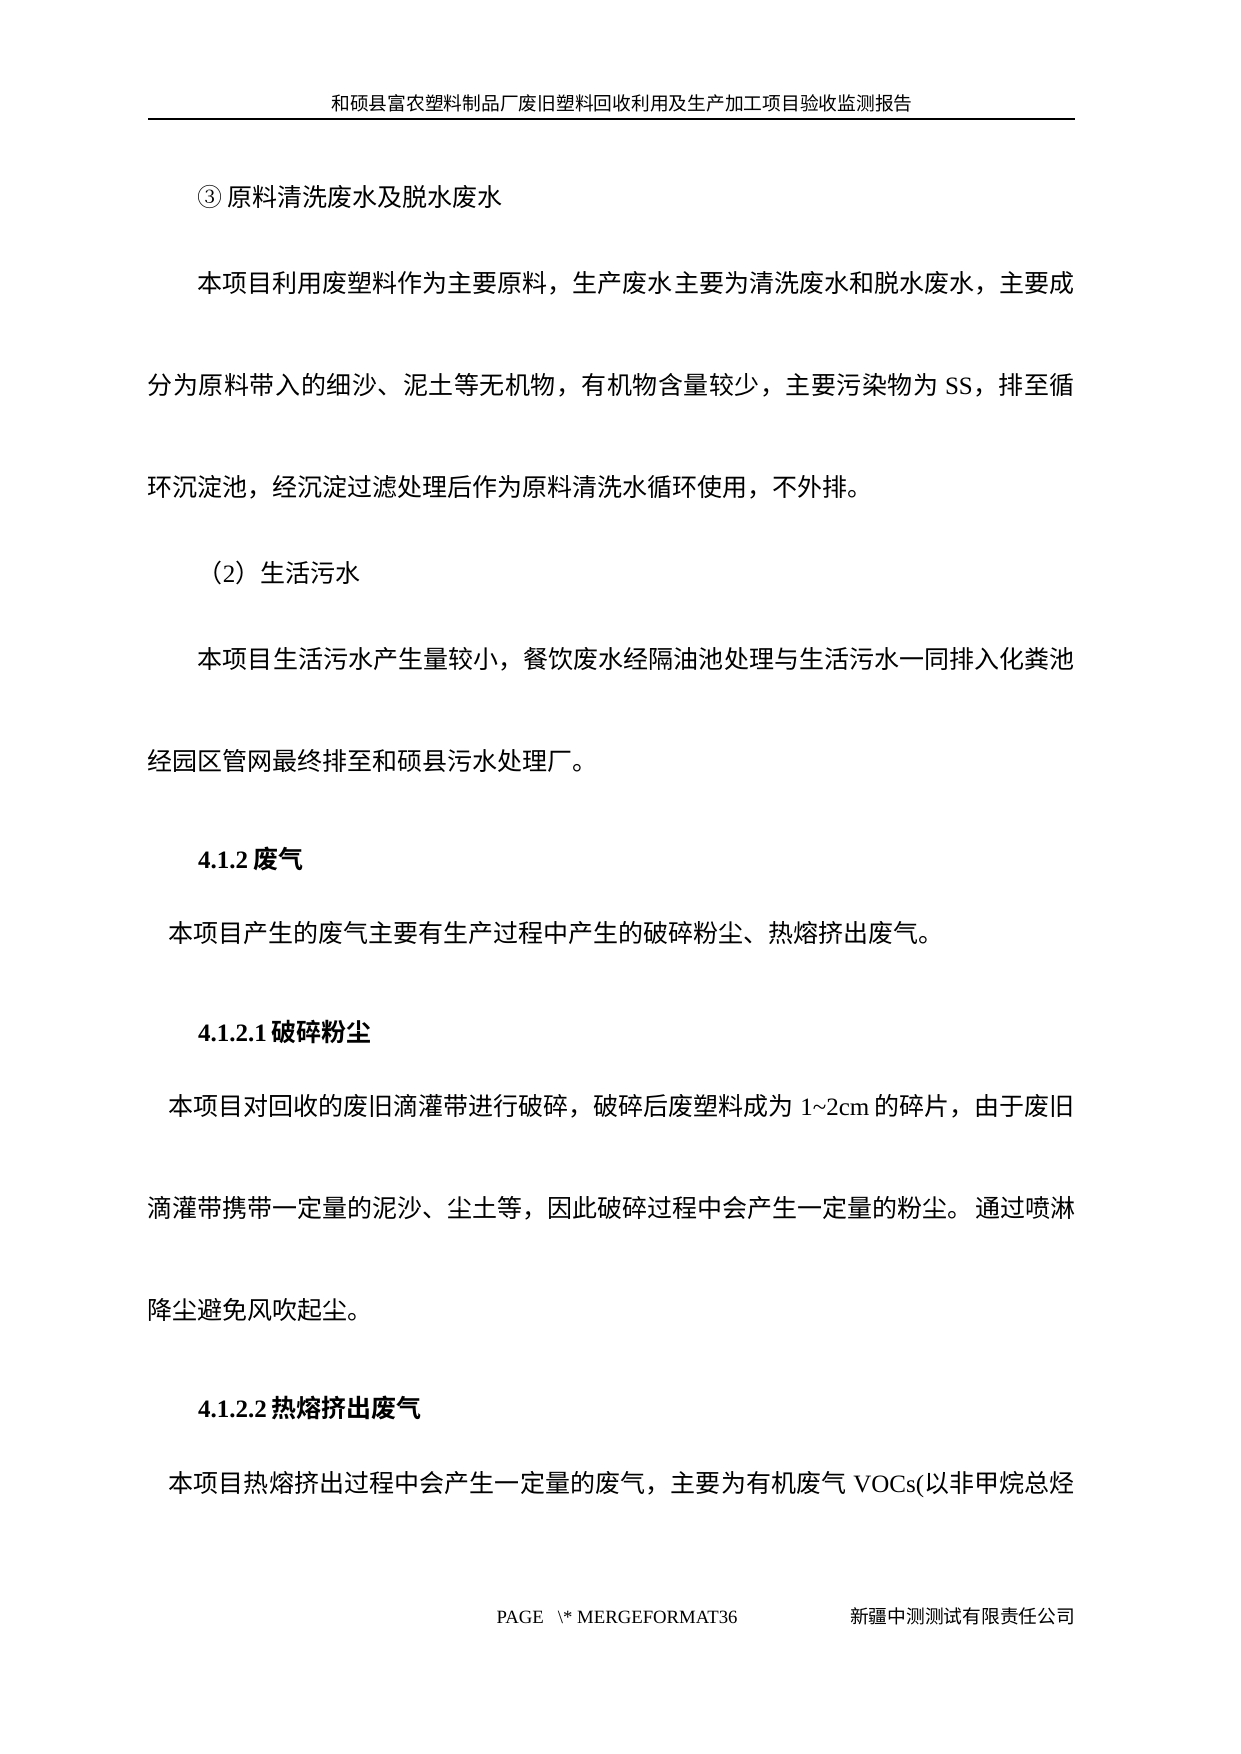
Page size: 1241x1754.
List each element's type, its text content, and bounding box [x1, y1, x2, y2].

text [148, 1447, 1075, 1515]
text 本项目产生的废气主要有生产过程中产生的破碎粉尘、热熔挤出废气。 [148, 898, 1075, 966]
text ③原料清洗废水及脱水废水 [148, 162, 1075, 229]
subtitle 4.1.2.1破碎粉尘 [148, 997, 1075, 1064]
text 本项目利用废塑料作为主要原料，生产废水主要为清洗废水和脱水废水，主要成分为原料带入的细沙、泥土等无机物，有机物含量较少，主要污染物为SS，排至循环沉淀池，经沉淀过滤处理后作为原料清洗水循环使用，不外排。 [148, 248, 1075, 519]
subtitle 4.1.2废气 [148, 824, 1075, 892]
text 本项目生活污水产生量较小，餐饮废水经隔油池处理与生活污水一同排入化粪池经园区管网最终排至和硕县污水处理厂。 [148, 623, 1075, 793]
subtitle 4.1.2.2热熔挤出废气 [148, 1373, 1075, 1441]
text （2）生活污水 [148, 537, 1075, 605]
text 本项目对回收的废旧滴灌带进行破碎，破碎后废塑料成为1~2cm的碎片，由于废旧滴灌带携带一定量的泥沙、尘土等，因此破碎过程中会产生一定量的粉尘。通过喷淋降尘避免风吹起尘。 [148, 1071, 1075, 1342]
